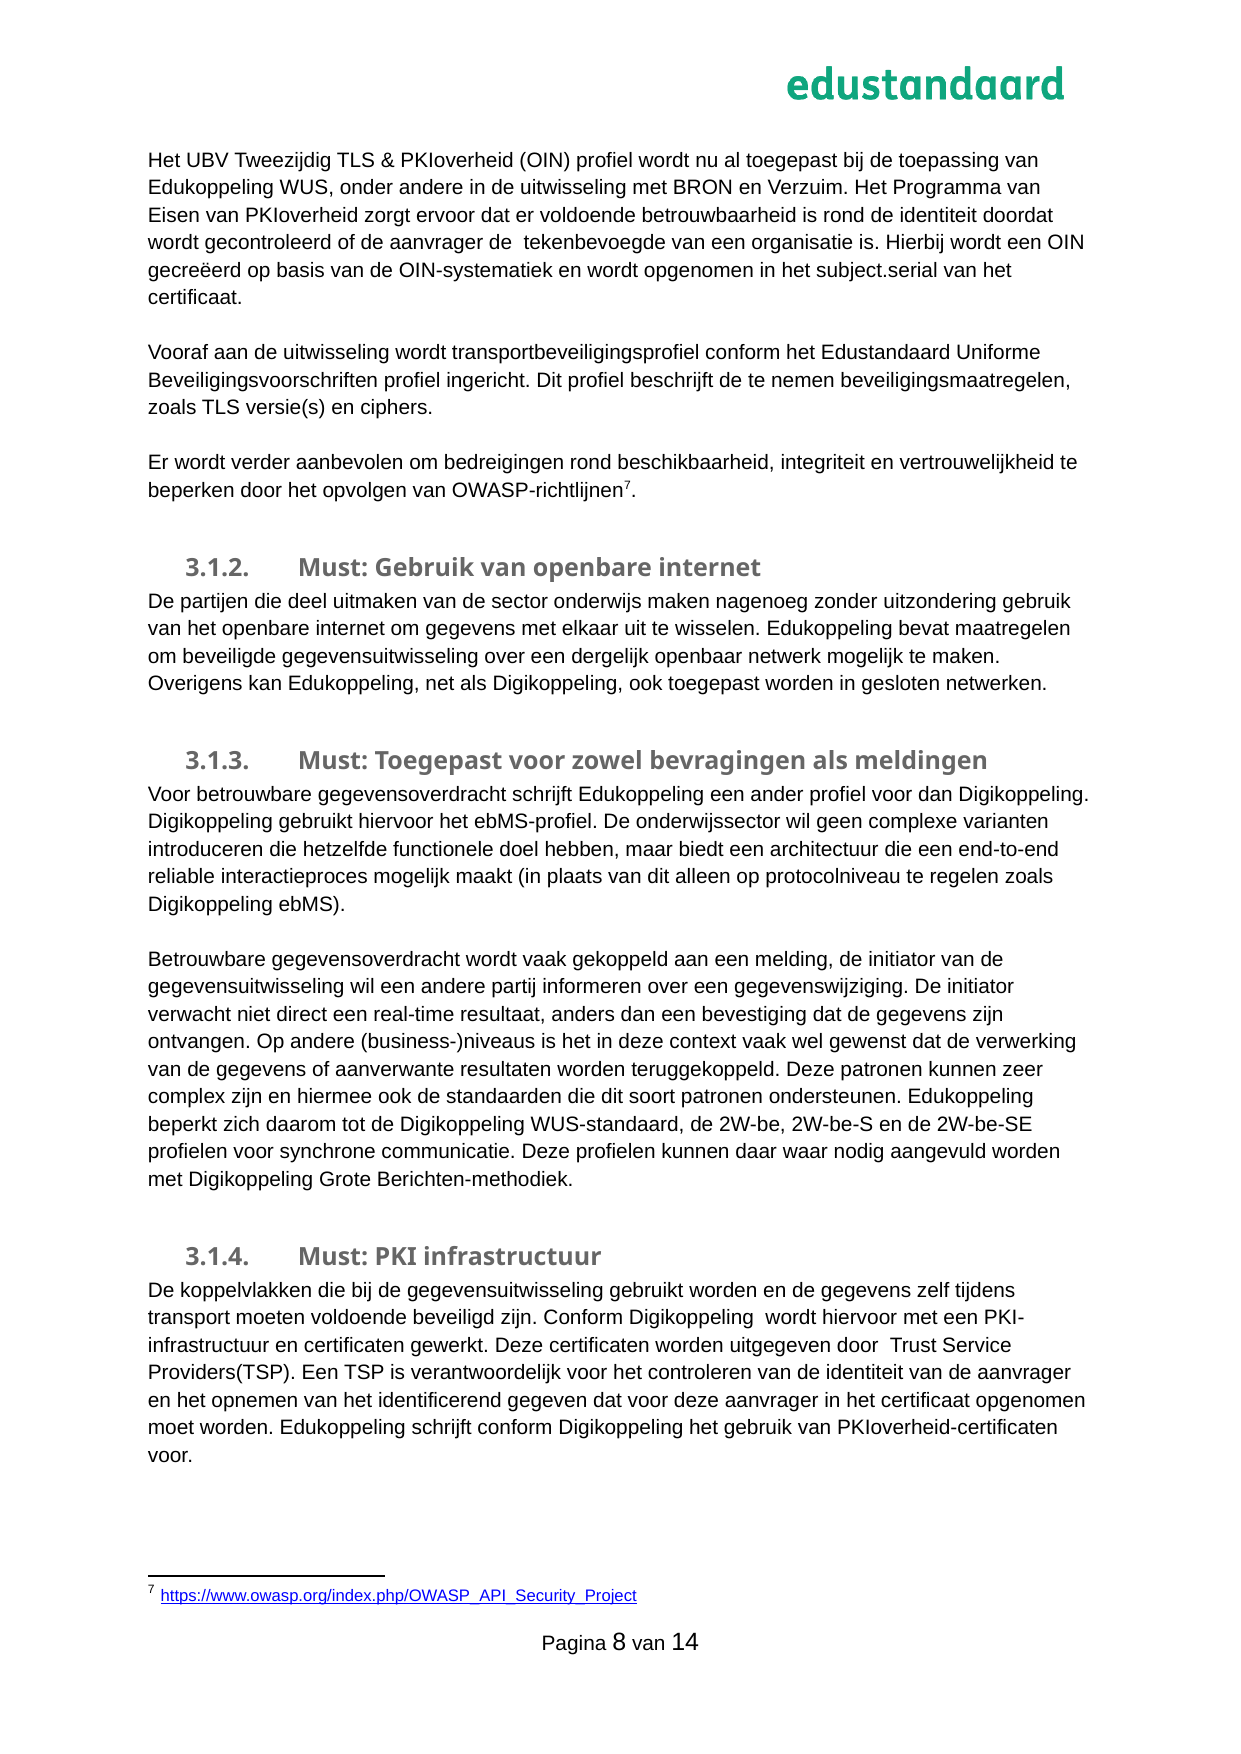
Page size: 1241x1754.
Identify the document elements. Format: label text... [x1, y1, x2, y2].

picture [764, 52, 1087, 123]
text Er wordt verder aanbevolen om bedreigingen rond beschikbaarheid, integriteit en vertrouwelijkheid te beperken door het opvolgen van OWASP-richtlijnen. [148, 450, 1092, 502]
text Voor betrouwbare gegevensoverdracht schrijft Edukoppeling een ander profiel voor dan Digikoppeling. Digikoppeling gebruikt hiervoor het ebMS-profiel. De onderwijssector wil geen complexe varianten introduceren die hetzelfde functionele doel hebben, maar biedt een architectuur die een end-to-end reliable interactieproces mogelijk maakt (in plaats van dit alleen op protocolniveau te regelen zoals Digikoppeling ebMS). [148, 782, 1092, 916]
text De koppelvlakken die bij de gegevensuitwisseling gebruikt worden en de gegevens zelf tijdens transport moeten voldoende beveiligd zijn. Conform Digikoppeling wordt hiervoor met een PKI-infrastructuur en certificaten gewerkt. Deze certificaten worden uitgegeven door Trust Service Providers(TSP). Een TSP is verantwoordelijk voor het controleren van de identiteit van de aanvrager en het opnemen van het identificerend gegeven dat voor deze aanvrager in het certificaat opgenomen moet worden. Edukoppeling schrijft conform Digikoppeling het gebruik van PKIoverheid-certificaten voor. [148, 1278, 1092, 1467]
text De partijen die deel uitmaken van de sector onderwijs maken nagenoeg zonder uitzondering gebruik van het openbare internet om gegevens met elkaar uit te wisselen. Edukoppeling bevat maatregelen om beveiligde gegevensuitwisseling over een dergelijk openbaar netwerk mogelijk te maken. Overigens kan Edukoppeling, net als Digikoppeling, ook toegepast worden in gesloten netwerken. [148, 588, 1092, 695]
text Het UBV Tweezijdig TLS & PKIoverheid (OIN) profiel wordt nu al toegepast bij de toepassing van Edukoppeling WUS, onder andere in de uitwisseling met BRON en Verzuim. Het Programma van Eisen van PKIoverheid zorgt ervoor dat er voldoende betrouwbaarheid is rond de identiteit doordat wordt gecontroleerd of de aanvrager de tekenbevoegde van een organisatie is. Hierbij wordt een OIN gecreëerd op basis van de OIN-systematiek en wordt opgenomen in het subject.serial van het certificaat. [148, 148, 1092, 309]
subtitle Must: PKI infrastructuur [185, 1238, 1092, 1273]
subtitle Must: Toegepast voor zowel bevragingen als meldingen [185, 743, 1092, 777]
subtitle Must: Gebruik van openbare internet [185, 549, 1092, 583]
text Betrouwbare gegevensoverdracht wordt vaak gekoppeld aan een melding, de initiator van de gegevensuitwisseling wil een andere partij informeren over een gegevenswijziging. De initiator verwacht niet direct een real-time resultaat, anders dan een bevestiging dat de gegevens zijn ontvangen. Op andere (business-)niveaus is het in deze context vaak wel gewenst dat de verwerking van de gegevens of aanverwante resultaten worden teruggekoppeld. Deze patronen kunnen zeer complex zijn en hiermee ook de standaarden die dit soort patronen ondersteunen. Edukoppeling beperkt zich daarom tot de Digikoppeling WUS-standaard, de 2W-be, 2W-be-S en de 2W-be-SE profielen voor synchrone communicatie. Deze profielen kunnen daar waar nodig aangevuld worden met Digikoppeling Grote Berichten-methodiek. [148, 947, 1092, 1191]
text Vooraf aan de uitwisseling wordt transportbeveiligingsprofiel conform het Edustandaard Uniforme Beveiligingsvoorschriften profiel ingericht. Dit profiel beschrijft de te nemen beveiligingsmaatregelen, zoals TLS versie(s) en ciphers. [148, 340, 1092, 419]
